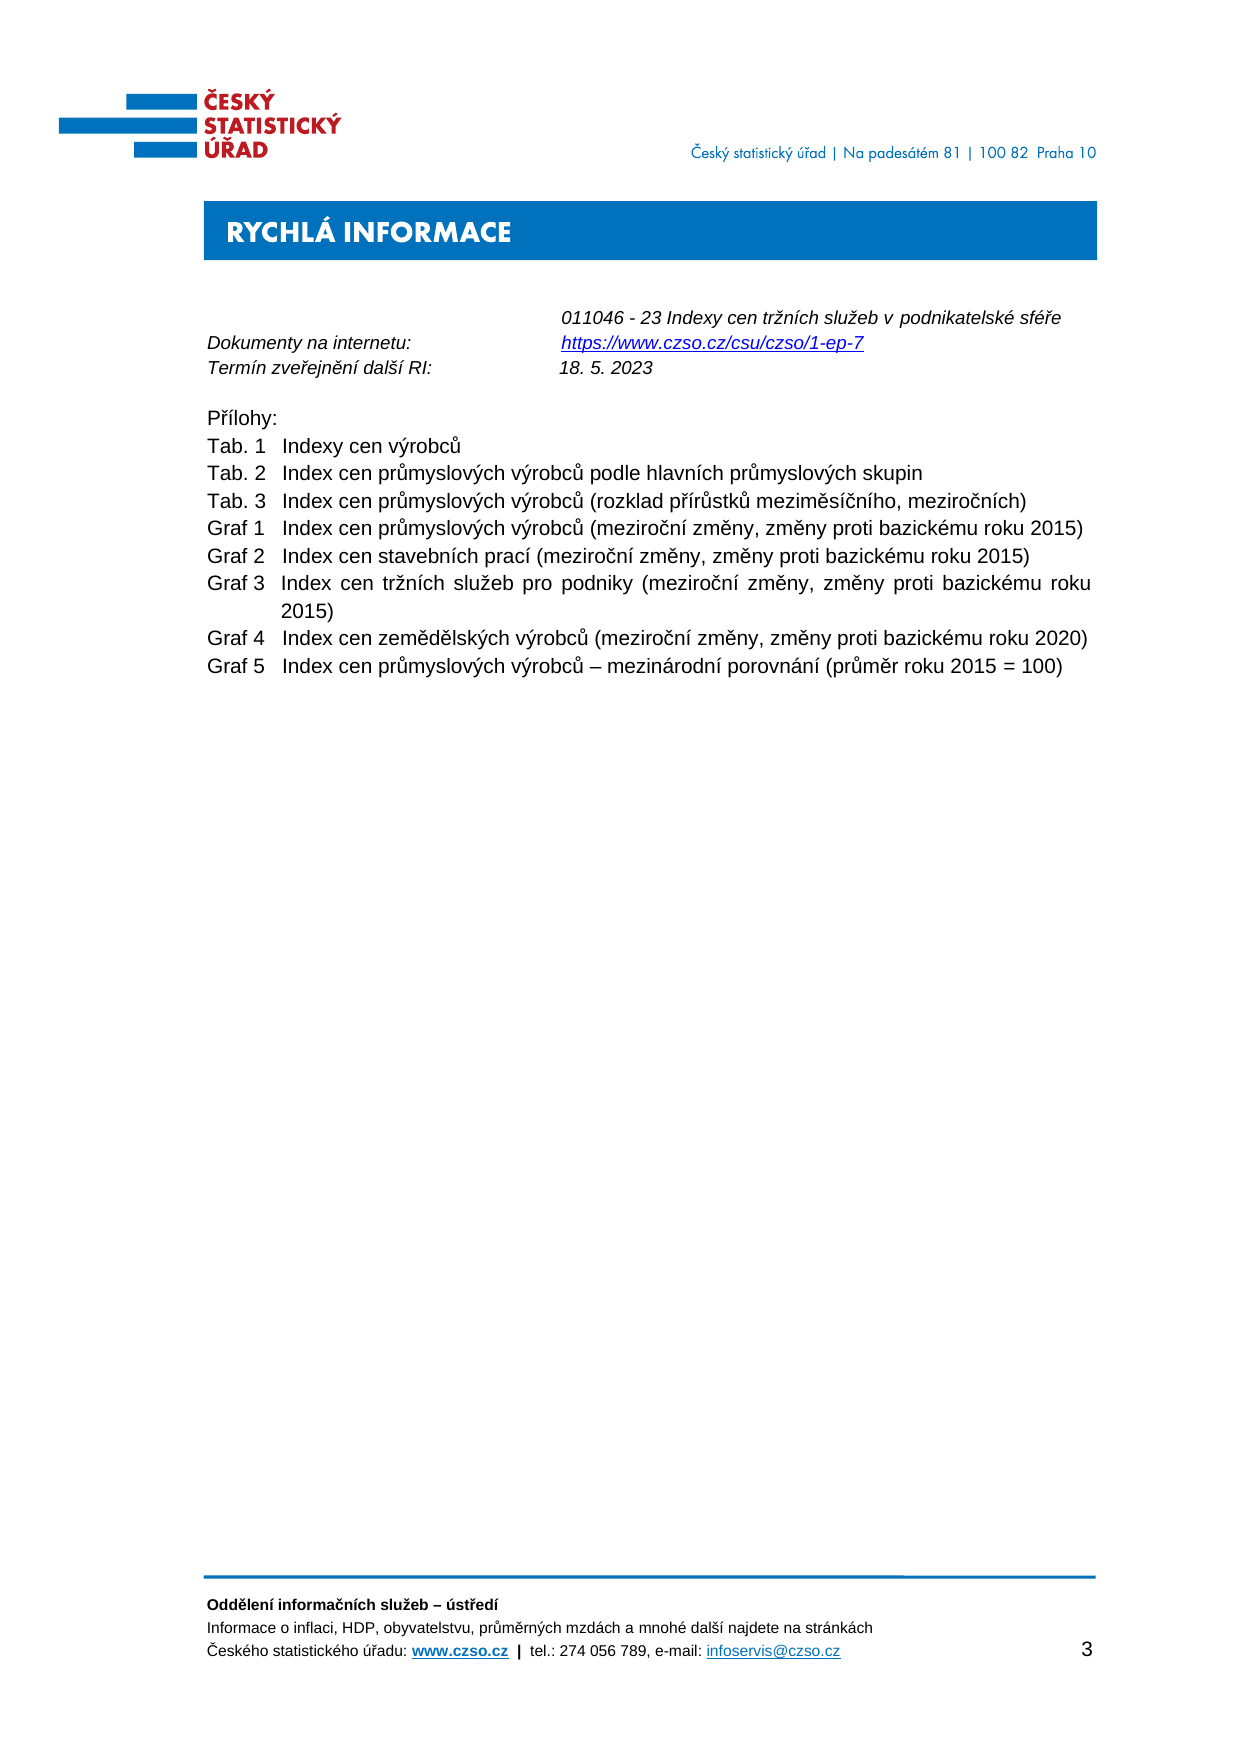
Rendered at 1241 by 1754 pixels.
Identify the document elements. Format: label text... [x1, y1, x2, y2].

text Tab. 3 Index cen průmyslových výrobců (rozklad přírůstků meziměsíčního, meziročních) [207, 489, 1092, 513]
text Dokumenty na internetu: https://www.czso.cz/csu/czso/1-ep-7 [207, 332, 1092, 353]
text Tab. 2 Index cen průmyslových výrobců podle hlavních průmyslových skupin [207, 461, 1092, 485]
text Graf 3 Index cen tržních služeb pro podniky (meziroční změny, změny proti bazickému roku 2015) [207, 571, 1092, 623]
text Přílohy: [207, 406, 1092, 430]
text 011046 - 23 Indexy cen tržních služeb v podnikatelské sféře [207, 307, 1092, 329]
text Tab. 1 Indexy cen výrobců [207, 434, 1092, 458]
text Graf 5 Index cen průmyslových výrobců – mezinárodní porovnání (průměr roku 2015 = 100) [207, 654, 1092, 678]
text Graf 4 Index cen zemědělských výrobců (meziroční změny, změny proti bazickému roku 2020) [207, 626, 1092, 650]
text Graf 1 Index cen průmyslových výrobců (meziroční změny, změny proti bazickému roku 2015) [207, 516, 1092, 540]
text Graf 2 Index cen stavebních prací (meziroční změny, změny proti bazickému roku 2015) [207, 544, 1092, 568]
text Termín zveřejnění další RI: 18. 5. 2023 [207, 357, 1092, 378]
